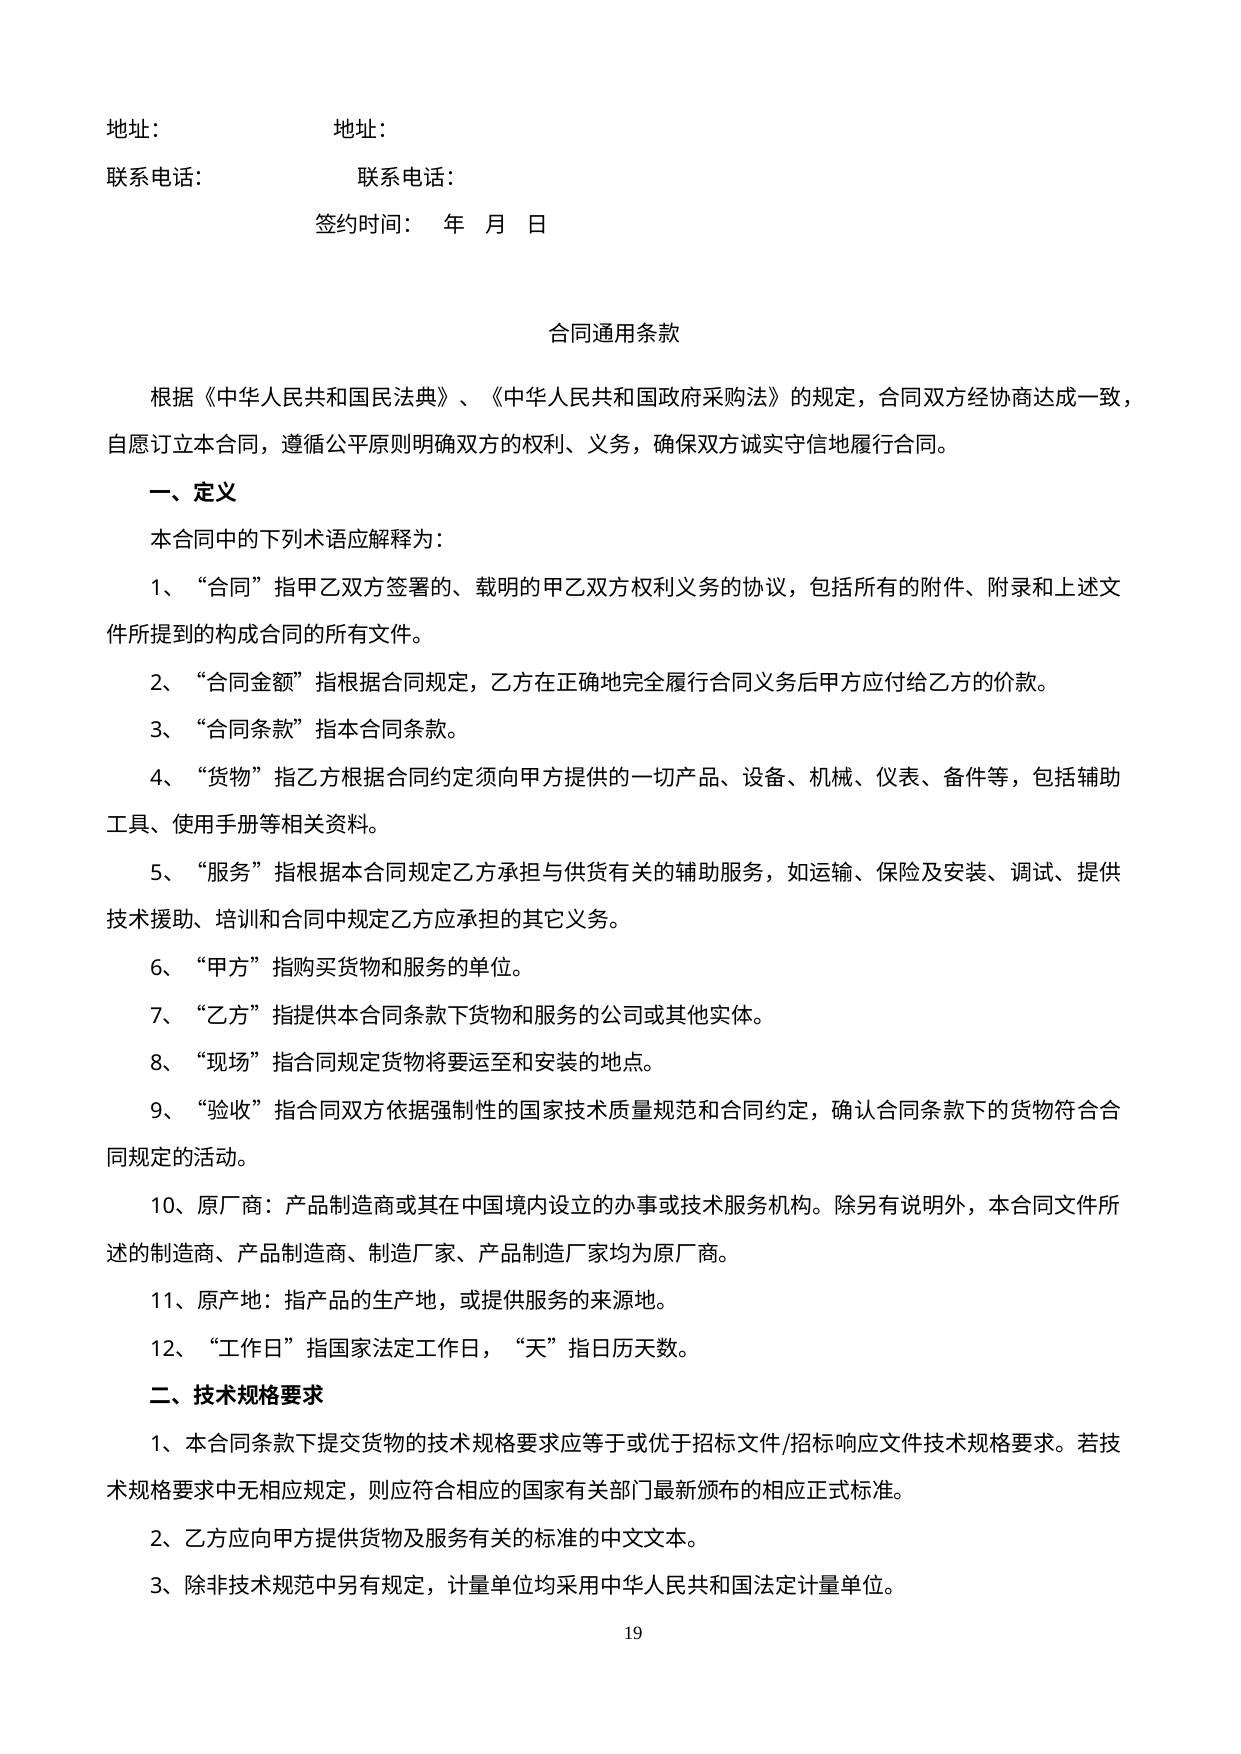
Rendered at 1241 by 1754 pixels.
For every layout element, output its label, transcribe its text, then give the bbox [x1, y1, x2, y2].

text 10、原厂商：产品制造商或其在中国境内设立的办事或技术服务机构。除另有说明外，本合同文件所述的制造商、产品制造商、制造厂家、产品制造厂家均为原厂商。 [106, 1188, 1122, 1267]
text 本合同中的下列术语应解释为： [106, 522, 1122, 554]
text 2、“合同金额”指根据合同规定，乙方在正确地完全履行合同义务后甲方应付给乙方的价款。 [106, 664, 1122, 696]
text 9、“验收”指合同双方依据强制性的国家技术质量规范和合同约定，确认合同条款下的货物符合合同规定的活动。 [106, 1093, 1122, 1172]
text 签约时间： 年 月 日 [106, 207, 1122, 239]
text 11、原产地：指产品的生产地，或提供服务的来源地。 [106, 1283, 1122, 1315]
text 6、“甲方”指购买货物和服务的单位。 [106, 950, 1122, 982]
text 二、技术规格要求 [106, 1378, 1122, 1410]
text 1、本合同条款下提交货物的技术规格要求应等于或优于招标文件/招标响应文件技术规格要求。若技术规格要求中无相应规定，则应符合相应的国家有关部门最新颁布的相应正式标准。 [106, 1426, 1122, 1505]
text 7、“乙方”指提供本合同条款下货物和服务的公司或其他实体。 [106, 998, 1122, 1029]
text 5、“服务”指根据本合同规定乙方承担与供货有关的辅助服务，如运输、保险及安装、调试、提供技术援助、培训和合同中规定乙方应承担的其它义务。 [106, 855, 1122, 934]
text 1、“合同”指甲乙双方签署的、载明的甲乙双方权利义务的协议，包括所有的附件、附录和上述文件所提到的构成合同的所有文件。 [106, 569, 1122, 649]
text 8、“现场”指合同规定货物将要运至和安装的地点。 [106, 1045, 1122, 1077]
text 合同通用条款 [106, 316, 1122, 347]
text 联系电话： 联系电话： [106, 160, 1122, 191]
text 2、乙方应向甲方提供货物及服务有关的标准的中文文本。 [106, 1521, 1122, 1553]
text 地址： 地址： [106, 112, 1122, 144]
text 3、除非技术规范中另有规定，计量单位均采用中华人民共和国法定计量单位。 [106, 1568, 1122, 1600]
text 4、“货物”指乙方根据合同约定须向甲方提供的一切产品、设备、机械、仪表、备件等，包括辅助工具、使用手册等相关资料。 [106, 760, 1122, 839]
text 一、定义 [106, 474, 1122, 506]
text 根据《中华人民共和国民法典》、《中华人民共和国政府采购法》的规定，合同双方经协商达成一致，自愿订立本合同，遵循公平原则明确双方的权利、义务，确保双方诚实守信地履行合同。 [106, 379, 1122, 459]
text 12、“工作日”指国家法定工作日，“天”指日历天数。 [106, 1331, 1122, 1362]
text 3、“合同条款”指本合同条款。 [106, 712, 1122, 744]
